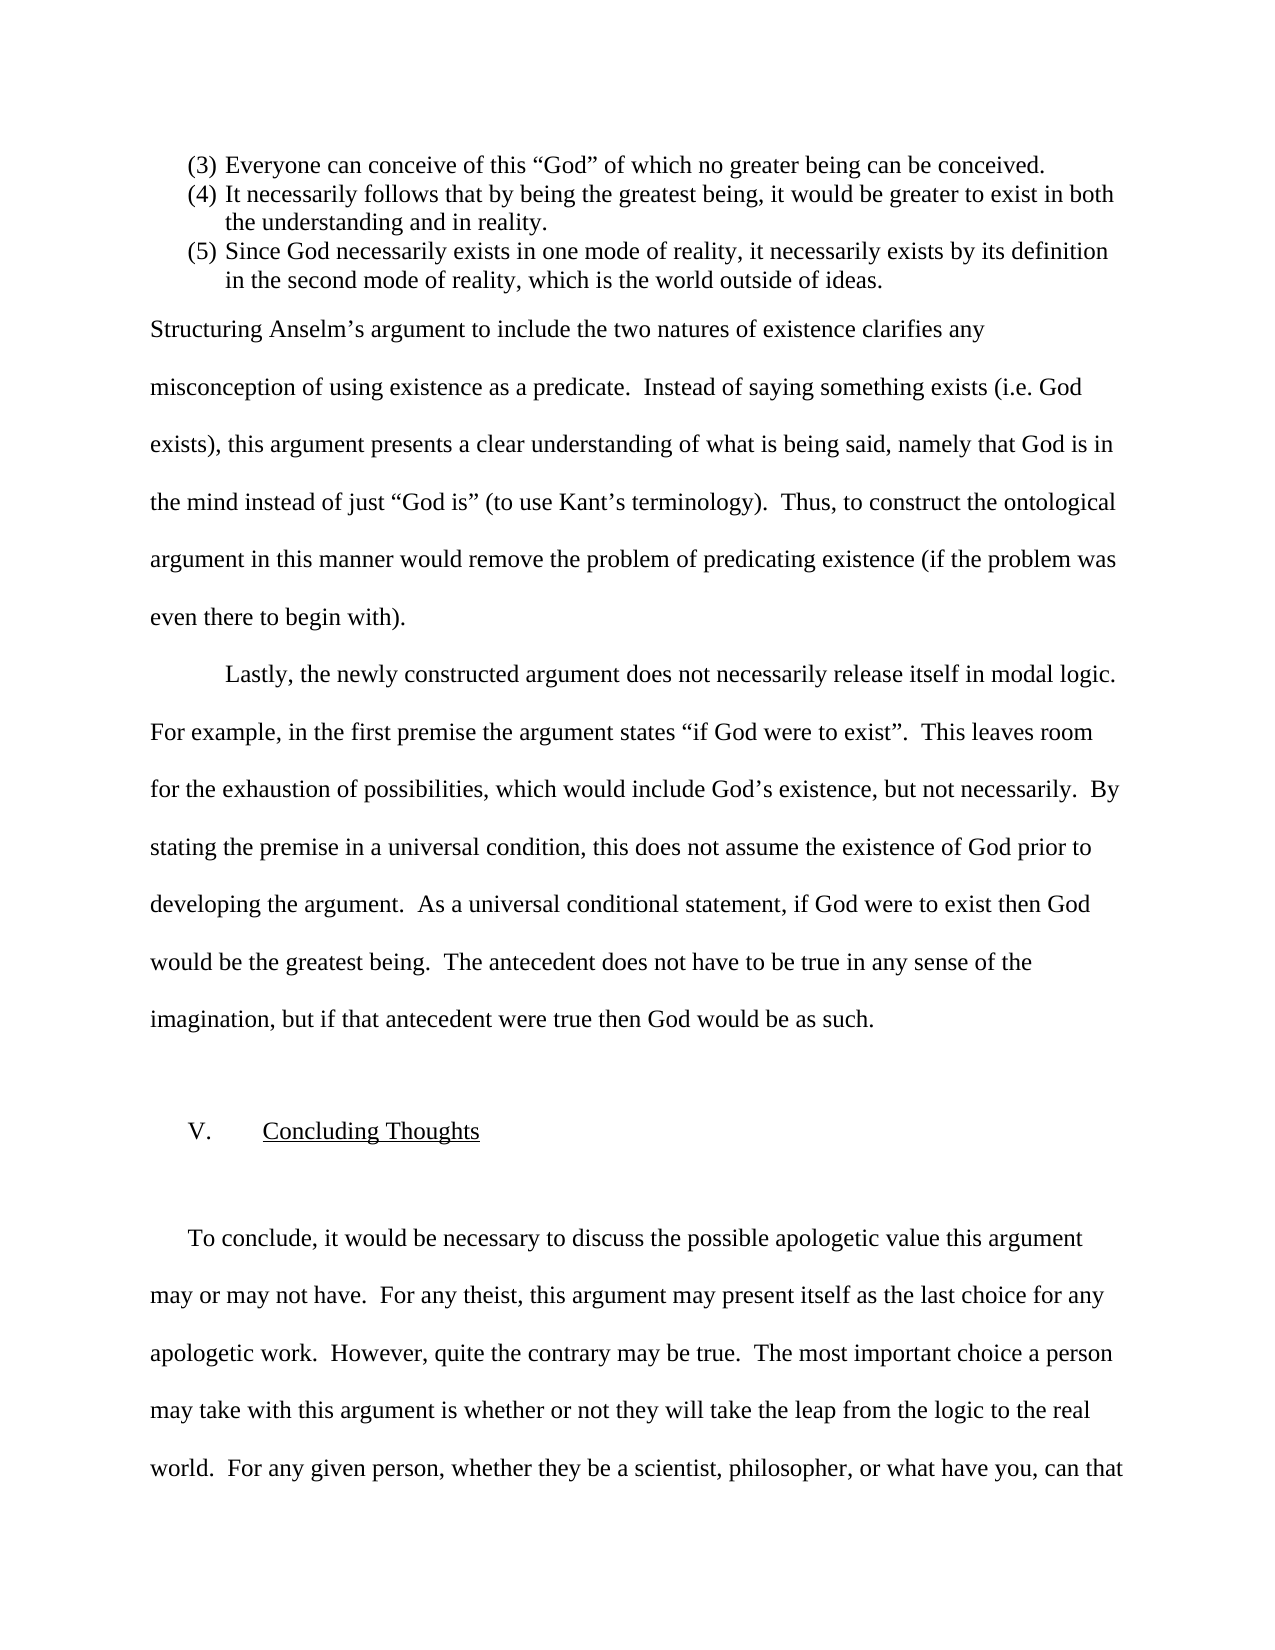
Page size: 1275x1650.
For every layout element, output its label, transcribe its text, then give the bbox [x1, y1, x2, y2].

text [150, 1223, 1125, 1482]
text Structuring Anselm’s argument to include the two natures of existence clarifies any misconception of using existence as a predicate. Instead of saying something exists (i.e. God exists), this argument presents a clear understanding of what is being said, namely that God is in the mind instead of just “God is” (to use Kant’s terminology). Thus, to construct the ontological argument in this manner would remove the problem of predicating existence (if the problem was even there to begin with). [150, 314, 1125, 631]
list It necessarily follows that by being the greatest being, it would be greater to exist in both the understanding and in reality. [187, 179, 1125, 236]
text Lastly, the newly constructed argument does not necessarily release itself in modal logic. For example, in the first premise the argument states “if God were to exist”. This leaves room for the exhaustion of possibilities, which would include God’s existence, but not necessarily. By stating the premise in a universal condition, this does not assume the existence of God prior to developing the argument. As a universal conditional statement, if God were to exist then God would be the greatest being. The antecedent does not have to be true in any sense of the imagination, but if that antecedent were true then God would be as such. [150, 659, 1125, 1033]
list Concluding Thoughts [187, 1116, 1125, 1145]
list Everyone can conceive of this “God” of which no greater being can be conceived. [187, 150, 1125, 179]
list Since God necessarily exists in one mode of reality, it necessarily exists by its definition in the second mode of reality, which is the world outside of ideas. [187, 236, 1125, 294]
